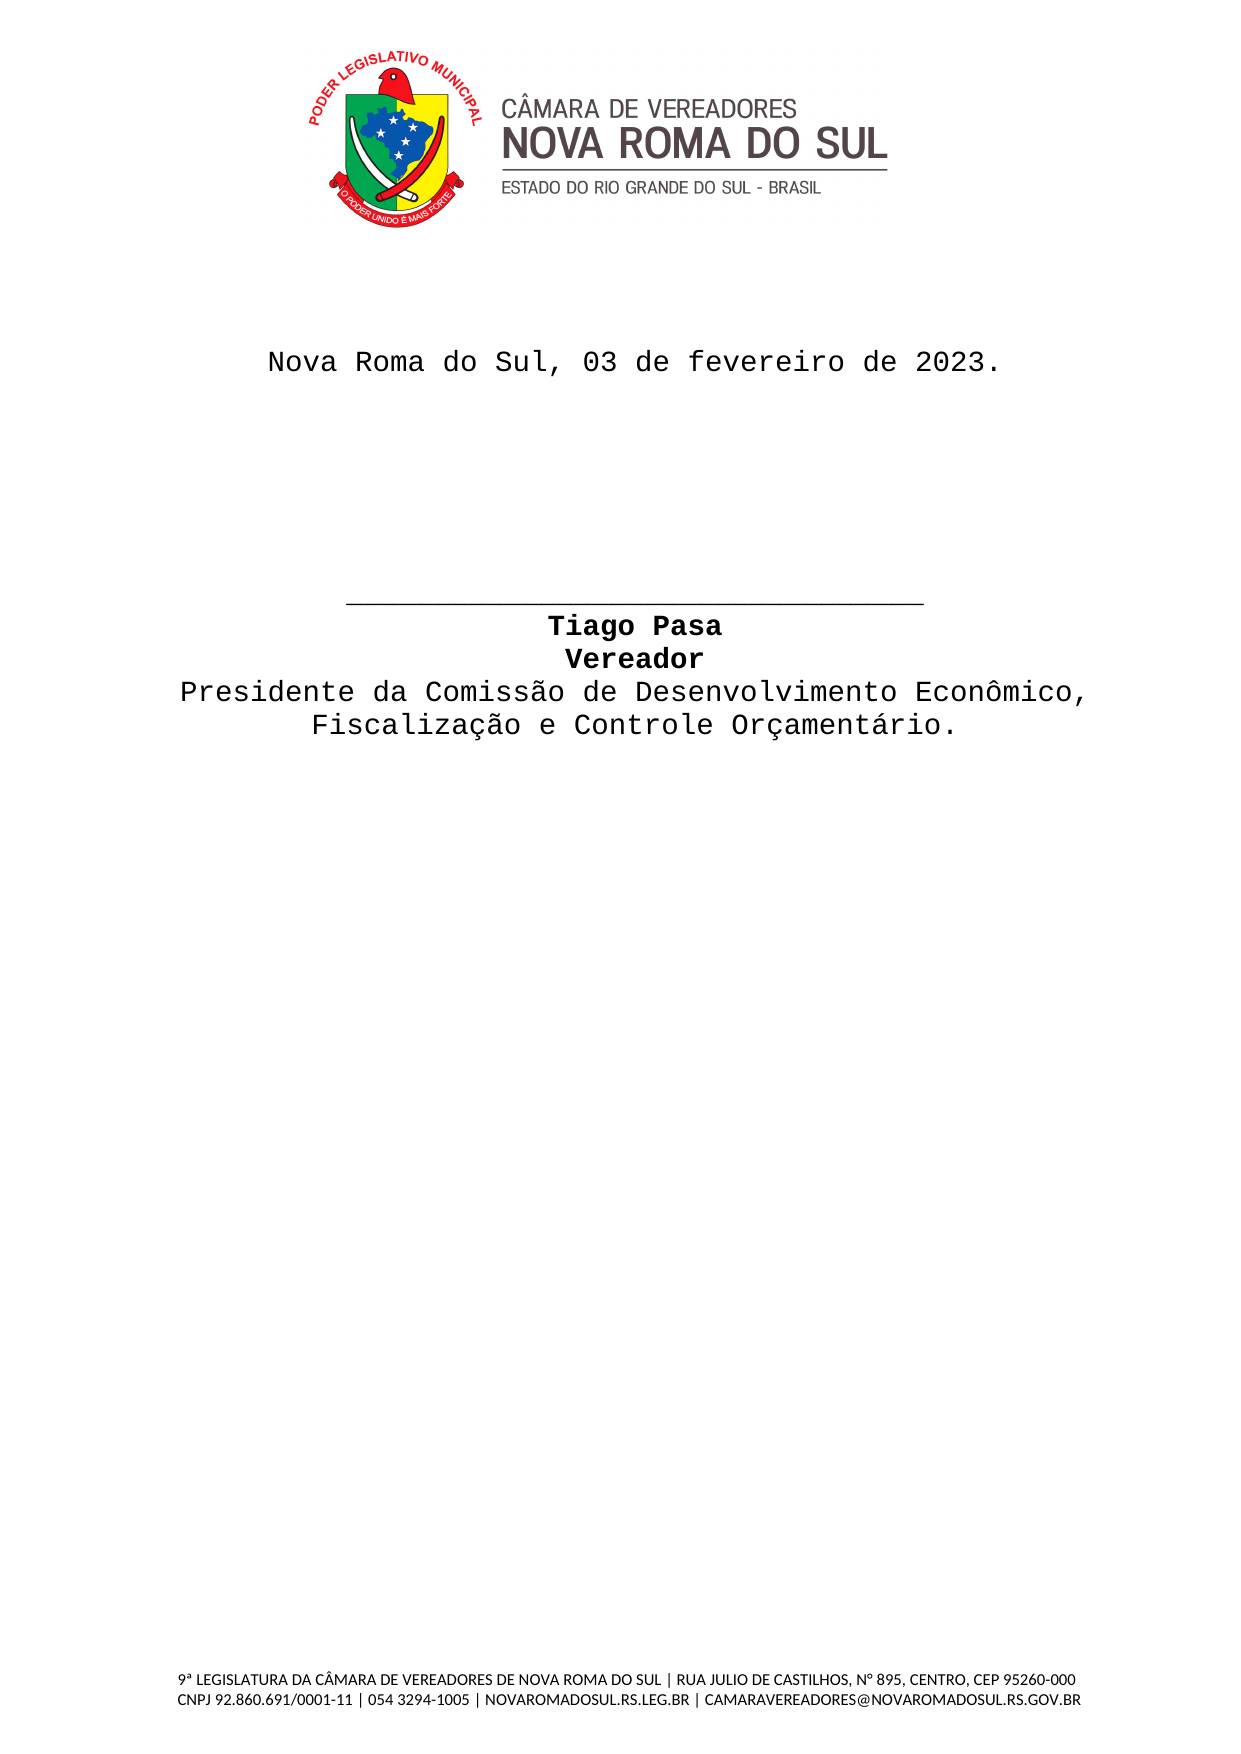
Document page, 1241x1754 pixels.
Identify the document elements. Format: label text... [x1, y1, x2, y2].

text Nova Roma do Sul, 03 de fevereiro de 2023. [177, 347, 1093, 380]
picture [293, 29, 903, 233]
text _________________________________ [177, 578, 1093, 611]
text Presidente da Comissão de Desenvolvimento Econômico, Fiscalização e Controle Orçamentário. [177, 677, 1093, 743]
text Vereador [177, 644, 1093, 677]
text Tiago Pasa [177, 611, 1093, 644]
